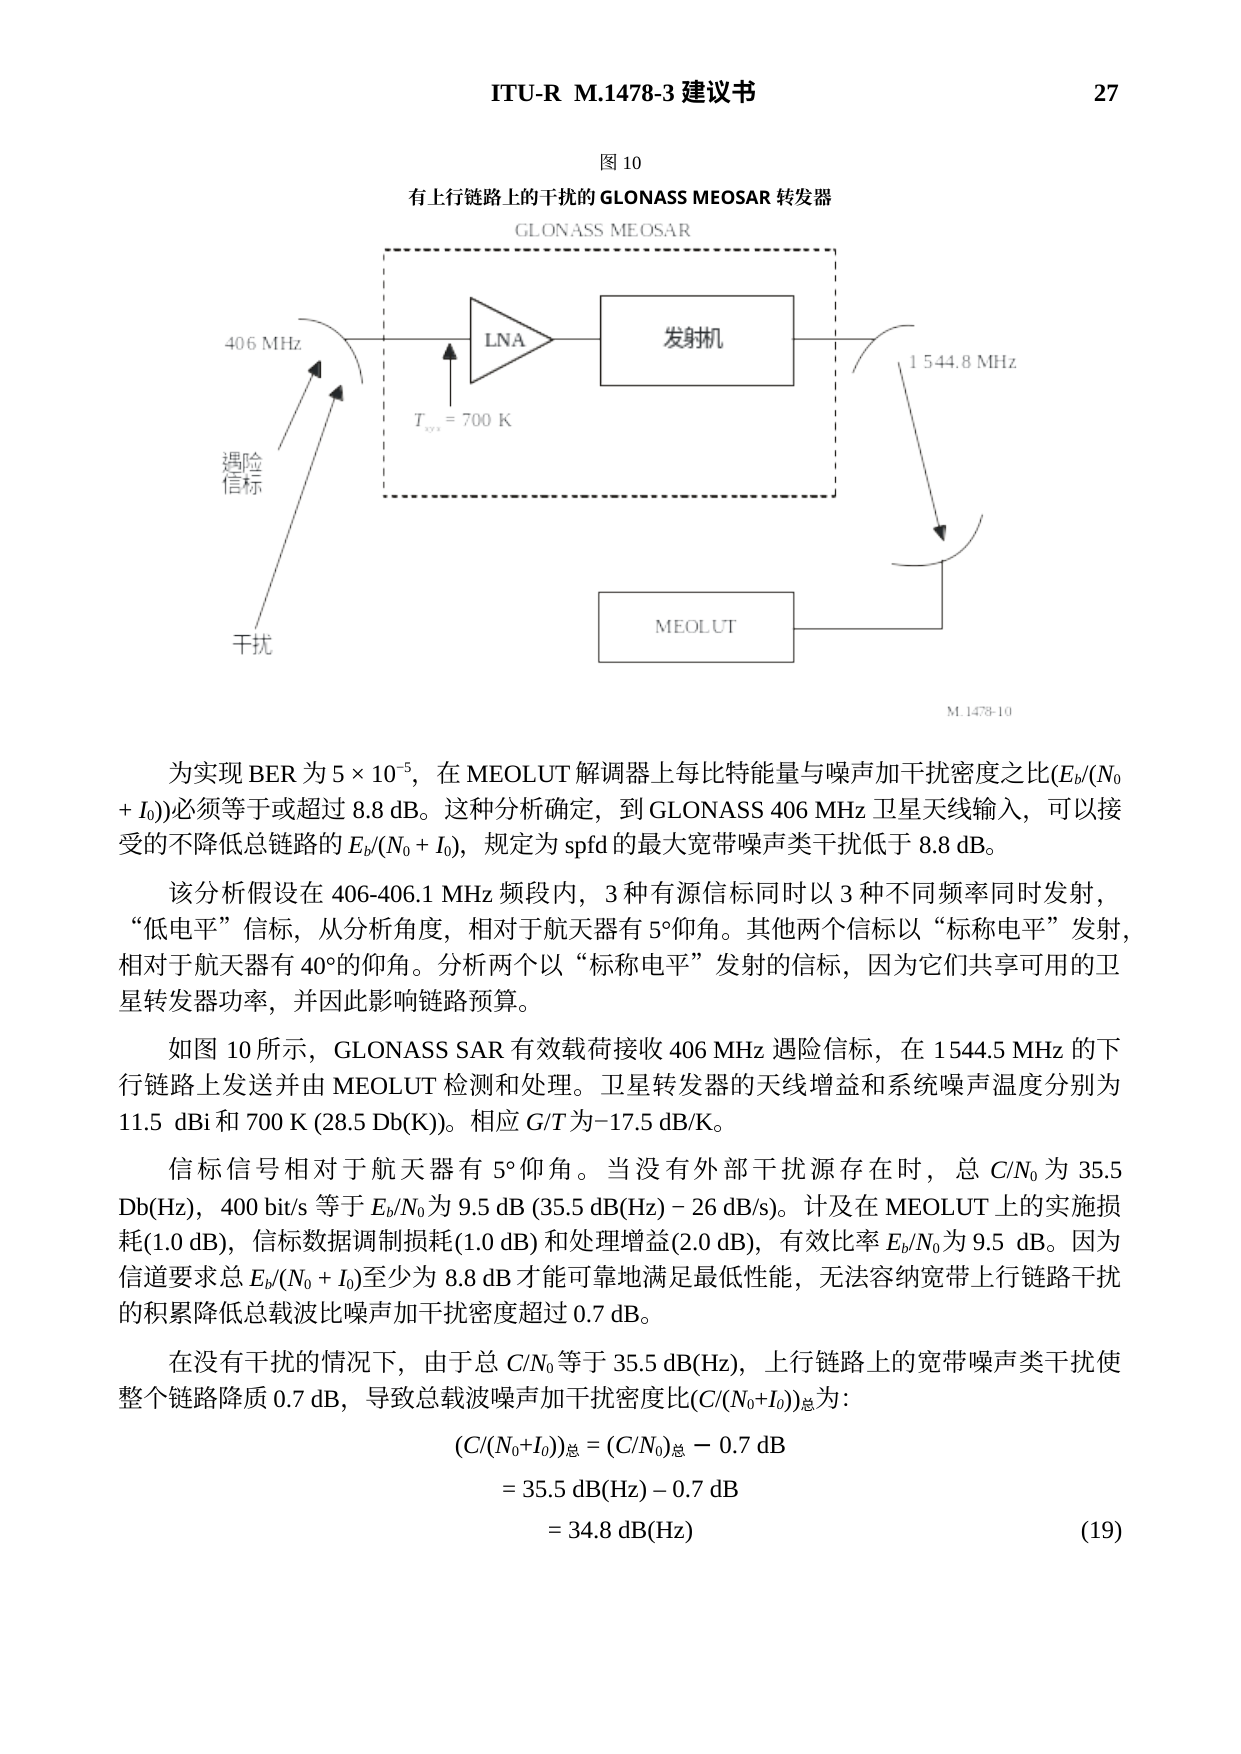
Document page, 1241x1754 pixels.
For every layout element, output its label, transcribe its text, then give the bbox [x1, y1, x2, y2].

title 有上行链路上的干扰的GLONASS MEOSAR 转发器 [118, 183, 1122, 210]
title 为实现BER为5 × 10−5，在MEOLUT解调器上每比特能量与噪声加干扰密度之比(Eb/(N0 + I0))必须等于或超过 8.8 dB。这种分析确定，到GLONASS 406 MHz 卫星天线输入，可以接受的不降低总链路的Eb/(N0 + I0)，规定为spfd的最大宽带噪声类干扰低于 8.8 dB。 [118, 753, 1122, 861]
text 图 10 [118, 148, 1122, 175]
text = 35.5 dB(Hz) – 0.7 dB [118, 1474, 1122, 1502]
text 该分析假设在406-406.1 MHz频段内，3种有源信标同时以3种不同频率同时发射，“低电平”信标，从分析角度，相对于航天器有5°仰角。其他两个信标以“标称电平”发射，相对于航天器有40°的仰角。分析两个以“标称电平”发射的信标，因为它们共享可用的卫星转发器功率，并因此影响链路预算。 [118, 874, 1122, 1017]
text 如图 10所示，GLONASS SAR有效载荷接收406 MHz 遇险信标，在 1 544.5 MHz 的下行链路上发送并由MEOLUT检测和处理。卫星转发器的天线增益和系统噪声温度分别为11.5 dBi和700 K (28.5 Db(K))。相应G/T为−17.5 dB/K。 [118, 1030, 1122, 1138]
text 在没有干扰的情况下，由于总C/N0等于35.5 dB(Hz)，上行链路上的宽带噪声类干扰使整个链路降质0.7 dB，导致总载波噪声加干扰密度比(C/(N0+I0))总为： [118, 1342, 1122, 1414]
text 信标信号相对于航天器有5°仰角。当没有外部干扰源存在时，总C/N0为35.5 Db(Hz)，400 bit/s 等于Eb/N0为9.5 dB (35.5 dB(Hz) − 26 dB/s)。计及在MEOLUT上的实施损耗(1.0 dB)，信标数据调制损耗(1.0 dB) 和处理增益(2.0 dB)，有效比率Eb/N0为9.5 dB。因为信道要求总Eb/(N0 + I0)至少为 8.8 dB才能可靠地满足最低性能，无法容纳宽带上行链路干扰的积累降低总载波比噪声加干扰密度超过0.7 dB。 [118, 1150, 1122, 1330]
text = 34.8 dB(Hz) (19) [118, 1515, 1122, 1544]
text (C/(N0+I0))总 = (C/N0)总 − 0.7 dB [118, 1427, 1122, 1461]
